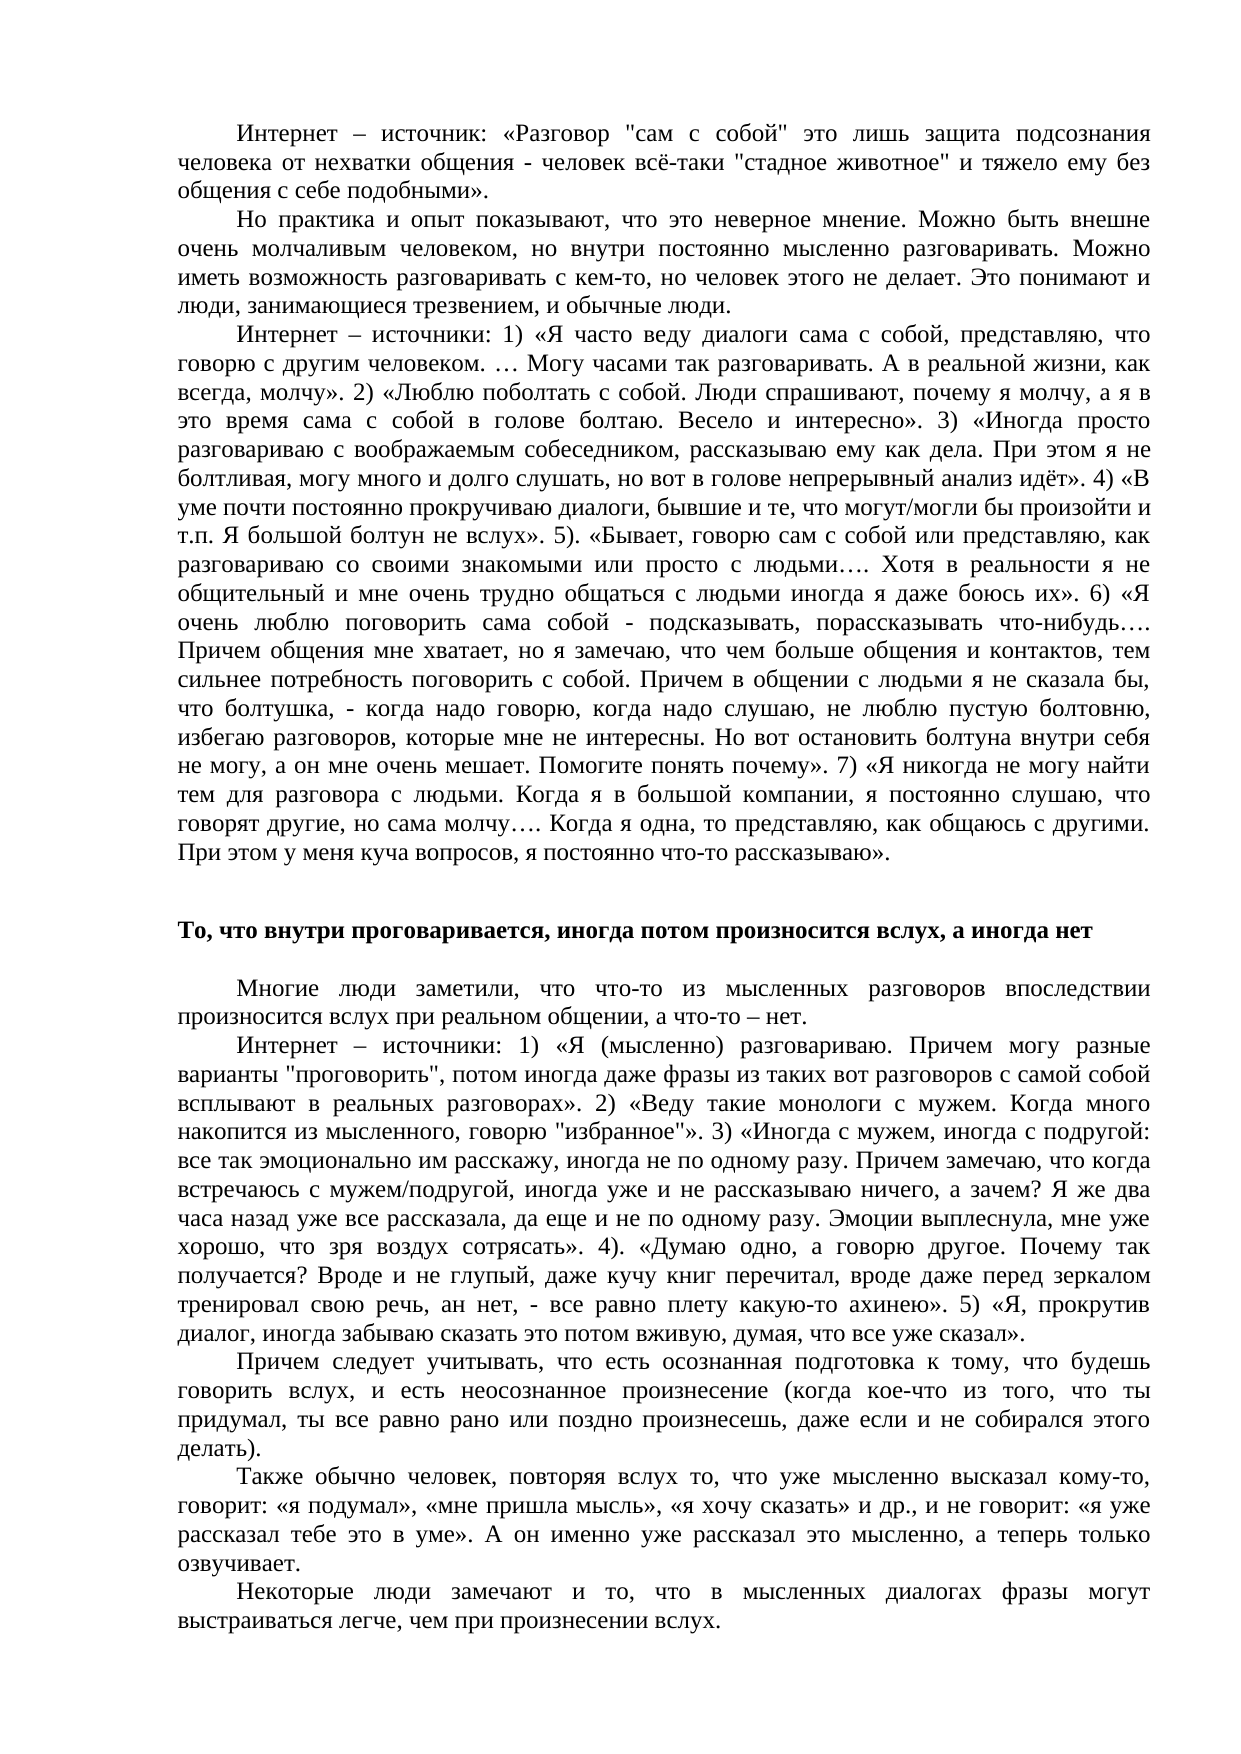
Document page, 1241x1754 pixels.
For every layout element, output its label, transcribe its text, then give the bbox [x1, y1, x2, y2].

text Интернет – источники: 1) «Я часто веду диалоги сама с собой, представляю, что говорю с другим человеком. … Могу часами так разговаривать. А в реальной жизни, как всегда, молчу». 2) «Люблю поболтать с собой. Люди спрашивают, почему я молчу, а я в это время сама с собой в голове болтаю. Весело и интересно». 3) «Иногда просто разговариваю с воображаемым собеседником, рассказываю ему как дела. При этом я не болтливая, могу много и долго слушать, но вот в голове непрерывный анализ идёт». 4) «В уме почти постоянно прокручиваю диалоги, бывшие и те, что могут/могли бы произойти и т.п. Я большой болтун не вслух». 5). «Бывает, говорю сам с собой или представляю, как разговариваю со своими знакомыми или просто с людьми…. Хотя в реальности я не общительный и мне очень трудно общаться с людьми иногда я даже боюсь их». 6) «Я очень люблю поговорить сама собой - подсказывать, порассказывать что-нибудь…. Причем общения мне хватает, но я замечаю, что чем больше общения и контактов, тем сильнее потребность поговорить с собой. Причем в общении с людьми я не сказала бы, что болтушка, - когда надо говорю, когда надо слушаю, не люблю пустую болтовню, избегаю разговоров, которые мне не интересны. Но вот остановить болтуна внутри себя не могу, а он мне очень мешает. Помогите понять почему». 7) «Я никогда не могу найти тем для разговора с людьми. Когда я в большой компании, я постоянно слушаю, что говорят другие, но сама молчу…. Когда я одна, то представляю, как общаюсь с другими. При этом у меня куча вопросов, я постоянно что-то рассказываю». [177, 319, 1152, 866]
text Интернет – источник: «Разговор "сам с собой" это лишь защита подсознания человека от нехватки общения - человек всё-таки "стадное животное" и тяжело ему без общения с себе подобными». [177, 118, 1152, 204]
text Но практика и опыт показывают, что это неверное мнение. Можно быть внешне очень молчаливым человеком, но внутри постоянно мысленно разговаривать. Можно иметь возможность разговаривать с кем-то, но человек этого не делает. Это понимают и люди, занимающиеся трезвением, и обычные люди. [177, 204, 1152, 319]
text Также обычно человек, повторяя вслух то, что уже мысленно высказал кому-то, говорит: «я подумал», «мне пришла мысль», «я хочу сказать» и др., и не говорит: «я уже рассказал тебе это в уме». А он именно уже рассказал это мысленно, а теперь только озвучивает. [177, 1461, 1152, 1576]
text Интернет – источники: 1) «Я (мысленно) разговариваю. Причем могу разные варианты "проговорить", потом иногда даже фразы из таких вот разговоров с самой собой всплывают в реальных разговорах». 2) «Веду такие монологи с мужем. Когда много накопится из мысленного, говорю "избранное"». 3) «Иногда с мужем, иногда с подругой: все так эмоционально им расскажу, иногда не по одному разу. Причем замечаю, что когда встречаюсь с мужем/подругой, иногда уже и не рассказываю ничего, а зачем? Я же два часа назад уже все рассказала, да еще и не по одному разу. Эмоции выплеснула, мне уже хорошо, что зря воздух сотрясать». 4). «Думаю одно, а говорю другое. Почему так получается? Вроде и не глупый, даже кучу книг перечитал, вроде даже перед зеркалом тренировал свою речь, ан нет, - все равно плету какую-то ахинею». 5) «Я, прокрутив диалог, иногда забываю сказать это потом вживую, думая, что все уже сказал». [177, 1030, 1152, 1346]
subtitle То, что внутри проговаривается, иногда потом произносится вслух, а иногда нет [177, 915, 1152, 944]
text Причем следует учитывать, что есть осознанная подготовка к тому, что будешь говорить вслух, и есть неосознанное произнесение (когда кое-что из того, что ты придумал, ты все равно рано или поздно произнесешь, даже если и не собирался этого делать). [177, 1346, 1152, 1461]
text Некоторые люди замечают и то, что в мысленных диалогах фразы могут выстраиваться легче, чем при произнесении вслух. [177, 1576, 1152, 1634]
text Многие люди заметили, что что-то из мысленных разговоров впоследствии произносится вслух при реальном общении, а что-то – нет. [177, 973, 1152, 1030]
